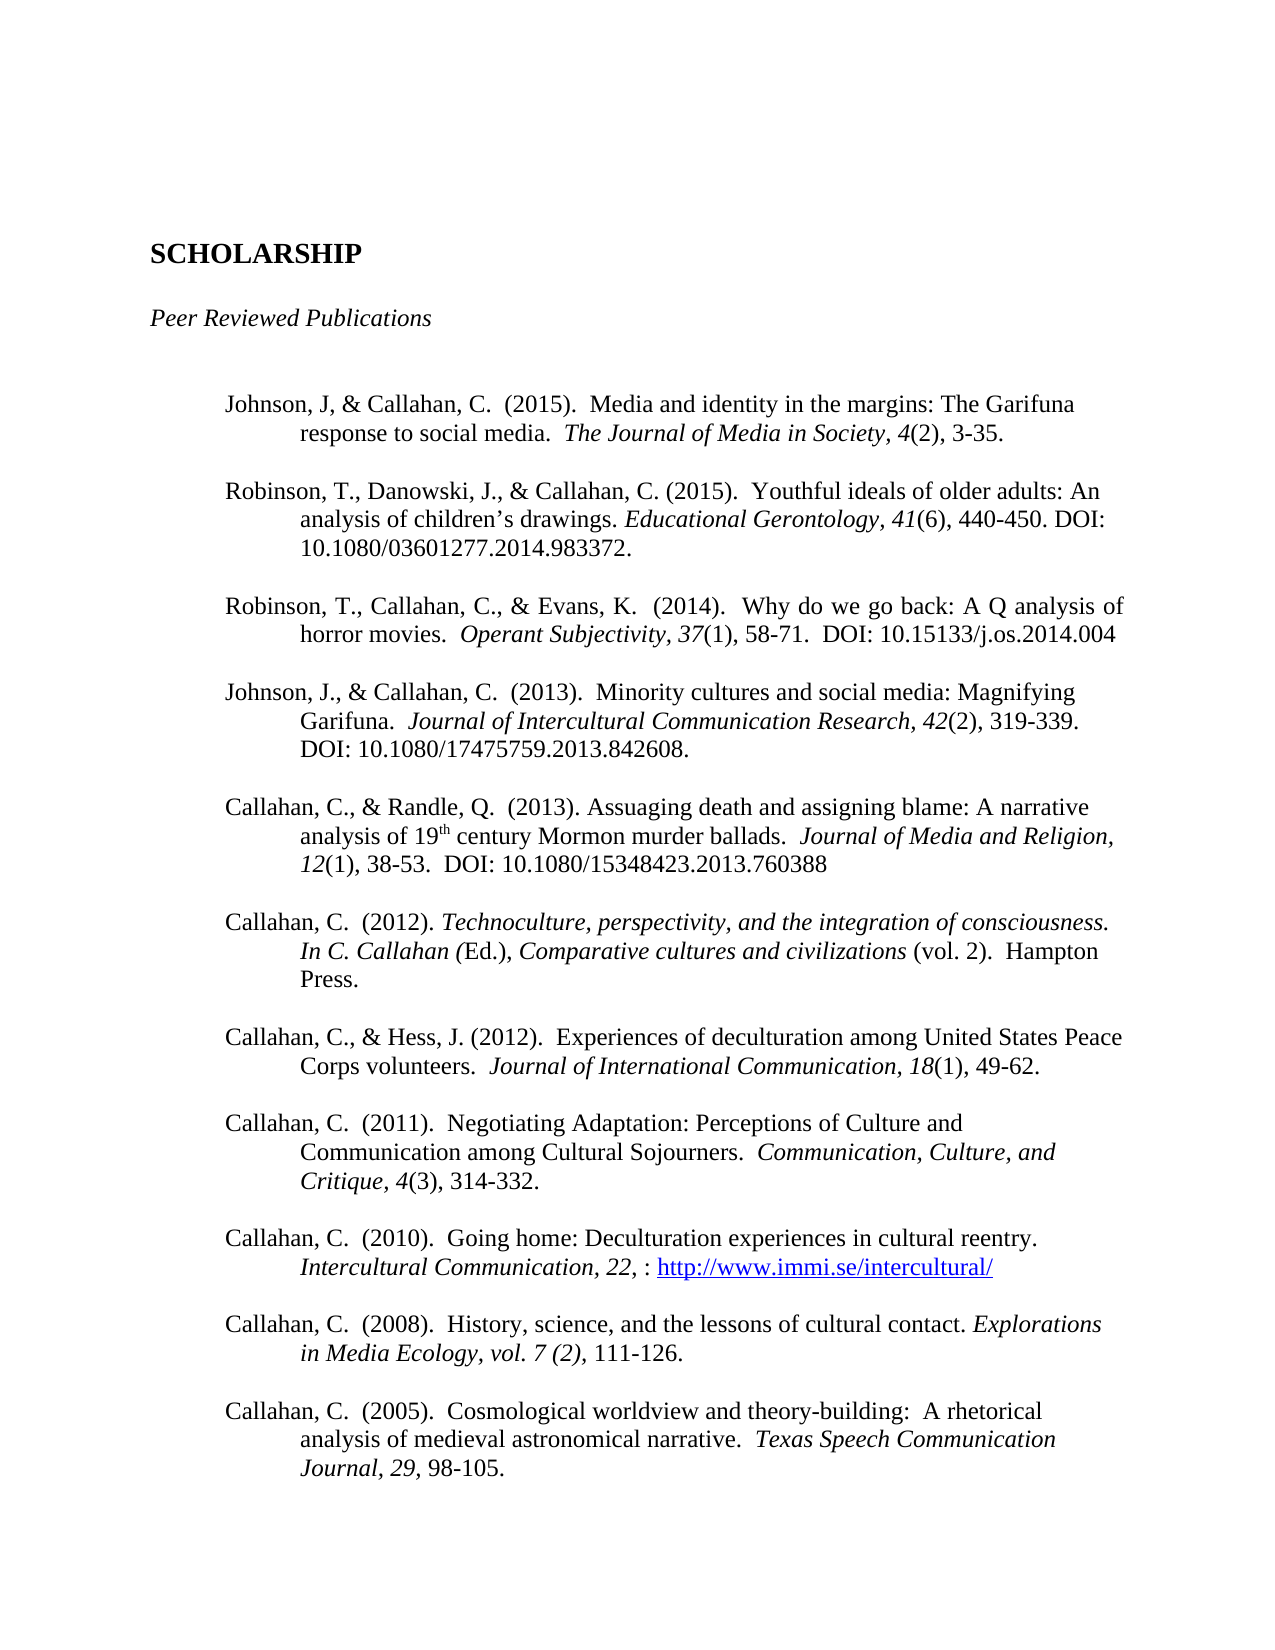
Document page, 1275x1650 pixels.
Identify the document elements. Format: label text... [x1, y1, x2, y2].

text Callahan, C., & Hess, J. (2012). Experiences of deculturation among United States Peace Corps volunteers. Journal of International Communication, 18(1), 49-62. [225, 1022, 1125, 1079]
text Callahan, C., & Randle, Q. (2013). Assuaging death and assigning blame: A narrative analysis of 19th century Mormon murder ballads. Journal of Media and Religion, 12(1), 38-53. DOI: 10.1080/15348423.2013.760388 [225, 792, 1125, 878]
text Callahan, C. (2005). Cosmological worldview and theory-building: A rhetorical analysis of medieval astronomical narrative. Texas Speech Communication Journal, 29, 98-105. [225, 1396, 1125, 1482]
text Callahan, C. (2012). Technoculture, perspectivity, and the integration of consciousness. In C. Callahan (Ed.), Comparative cultures and civilizations (vol. 2). Hampton Press. [225, 907, 1125, 993]
text Robinson, T., Callahan, C., & Evans, K. (2014). Why do we go back: A Q analysis of horror movies. Operant Subjectivity, 37(1), 58-71. DOI: 10.15133/j.os.2014.004 [225, 591, 1125, 648]
text Robinson, T., Danowski, J., & Callahan, C. (2015). Youthful ideals of older adults: An analysis of children’s drawings. Educational Gerontology, 41(6), 440-450. DOI: 10.1080/03601277.2014.983372. [225, 476, 1125, 562]
text Callahan, C. (2008). History, science, and the lessons of cultural contact. Explorations in Media Ecology, vol. 7 (2), 111-126. [225, 1309, 1125, 1367]
text Johnson, J., & Callahan, C. (2013). Minority cultures and social media: Magnifying Garifuna. Journal of Intercultural Communication Research, 42(2), 319-339. DOI: 10.1080/17475759.2013.842608. [225, 677, 1125, 763]
text Callahan, C. (2011). Negotiating Adaptation: Perceptions of Culture and Communication among Cultural Sojourners. Communication, Culture, and Critique, 4(3), 314-332. [225, 1108, 1125, 1194]
text Johnson, J, & Callahan, C. (2015). Media and identity in the margins: The Garifuna response to social media. The Journal of Media in Society, 4(2), 3-35. [225, 389, 1125, 447]
text SCHOLARSHIP [150, 236, 1125, 270]
text Callahan, C. (2010). Going home: Deculturation experiences in cultural reentry. Intercultural Communication, 22, : http://www.immi.se/intercultural/ [225, 1223, 1125, 1281]
text Peer Reviewed Publications [150, 303, 1125, 332]
